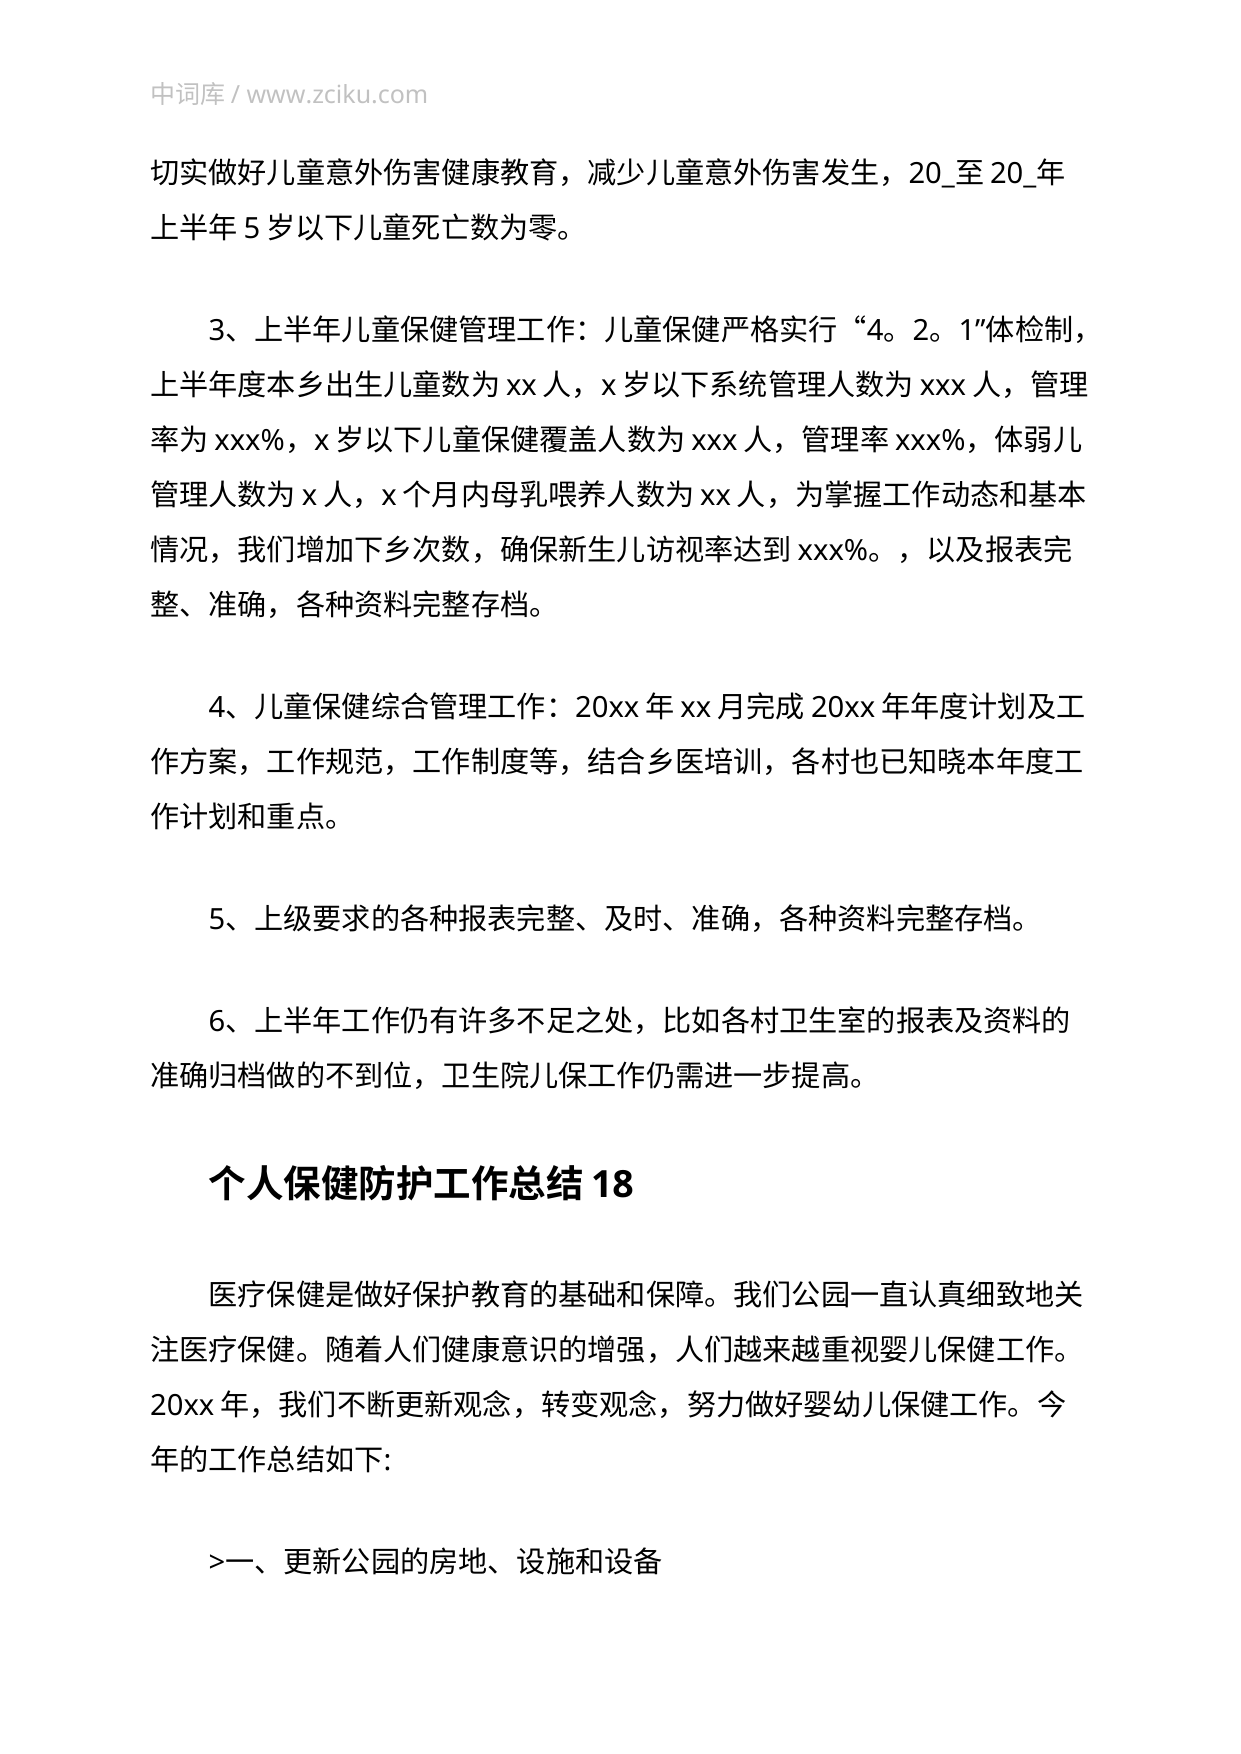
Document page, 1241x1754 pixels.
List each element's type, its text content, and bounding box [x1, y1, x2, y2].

text 4、儿童保健综合管理工作：20xx年xx月完成 20xx年年度计划及工作方案，工作规范，工作制度等，结合乡医培训，各村也已知晓本年度工作计划和重点。 [150, 684, 1090, 836]
text 医疗保健是做好保护教育的基础和保障。我们公园一直认真细致地关注医疗保健。随着人们健康意识的增强，人们越来越重视婴儿保健工作。20xx年，我们不断更新观念，转变观念，努力做好婴幼儿保健工作。今年的工作总结如下: [150, 1272, 1090, 1479]
text 个人保健防护工作总结18 [150, 1154, 1090, 1209]
text 5、上级要求的各种报表完整、及时、准确，各种资料完整存档。 [150, 895, 1090, 938]
text 3、上半年儿童保健管理工作：儿童保健严格实行“4。2。1”体检制，上半年度本乡出生儿童数为xx人，x岁以下系统管理人数为xxx人，管理率为xxx%，x岁以下儿童保健覆盖人数为xxx人，管理率xxx%，体弱儿管理人数为x人，x个月内母乳喂养人数为xx人，为掌握工作动态和基本情况，我们增加下乡次数，确保新生儿访视率达到xxx%。，以及报表完整、准确，各种资料完整存档。 [150, 307, 1090, 624]
text 6、上半年工作仍有许多不足之处，比如各村卫生室的报表及资料的准确归档做的不到位，卫生院儿保工作仍需进一步提高。 [150, 997, 1090, 1095]
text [150, 150, 1090, 247]
text >一、更新公园的房地、设施和设备 [150, 1538, 1090, 1581]
